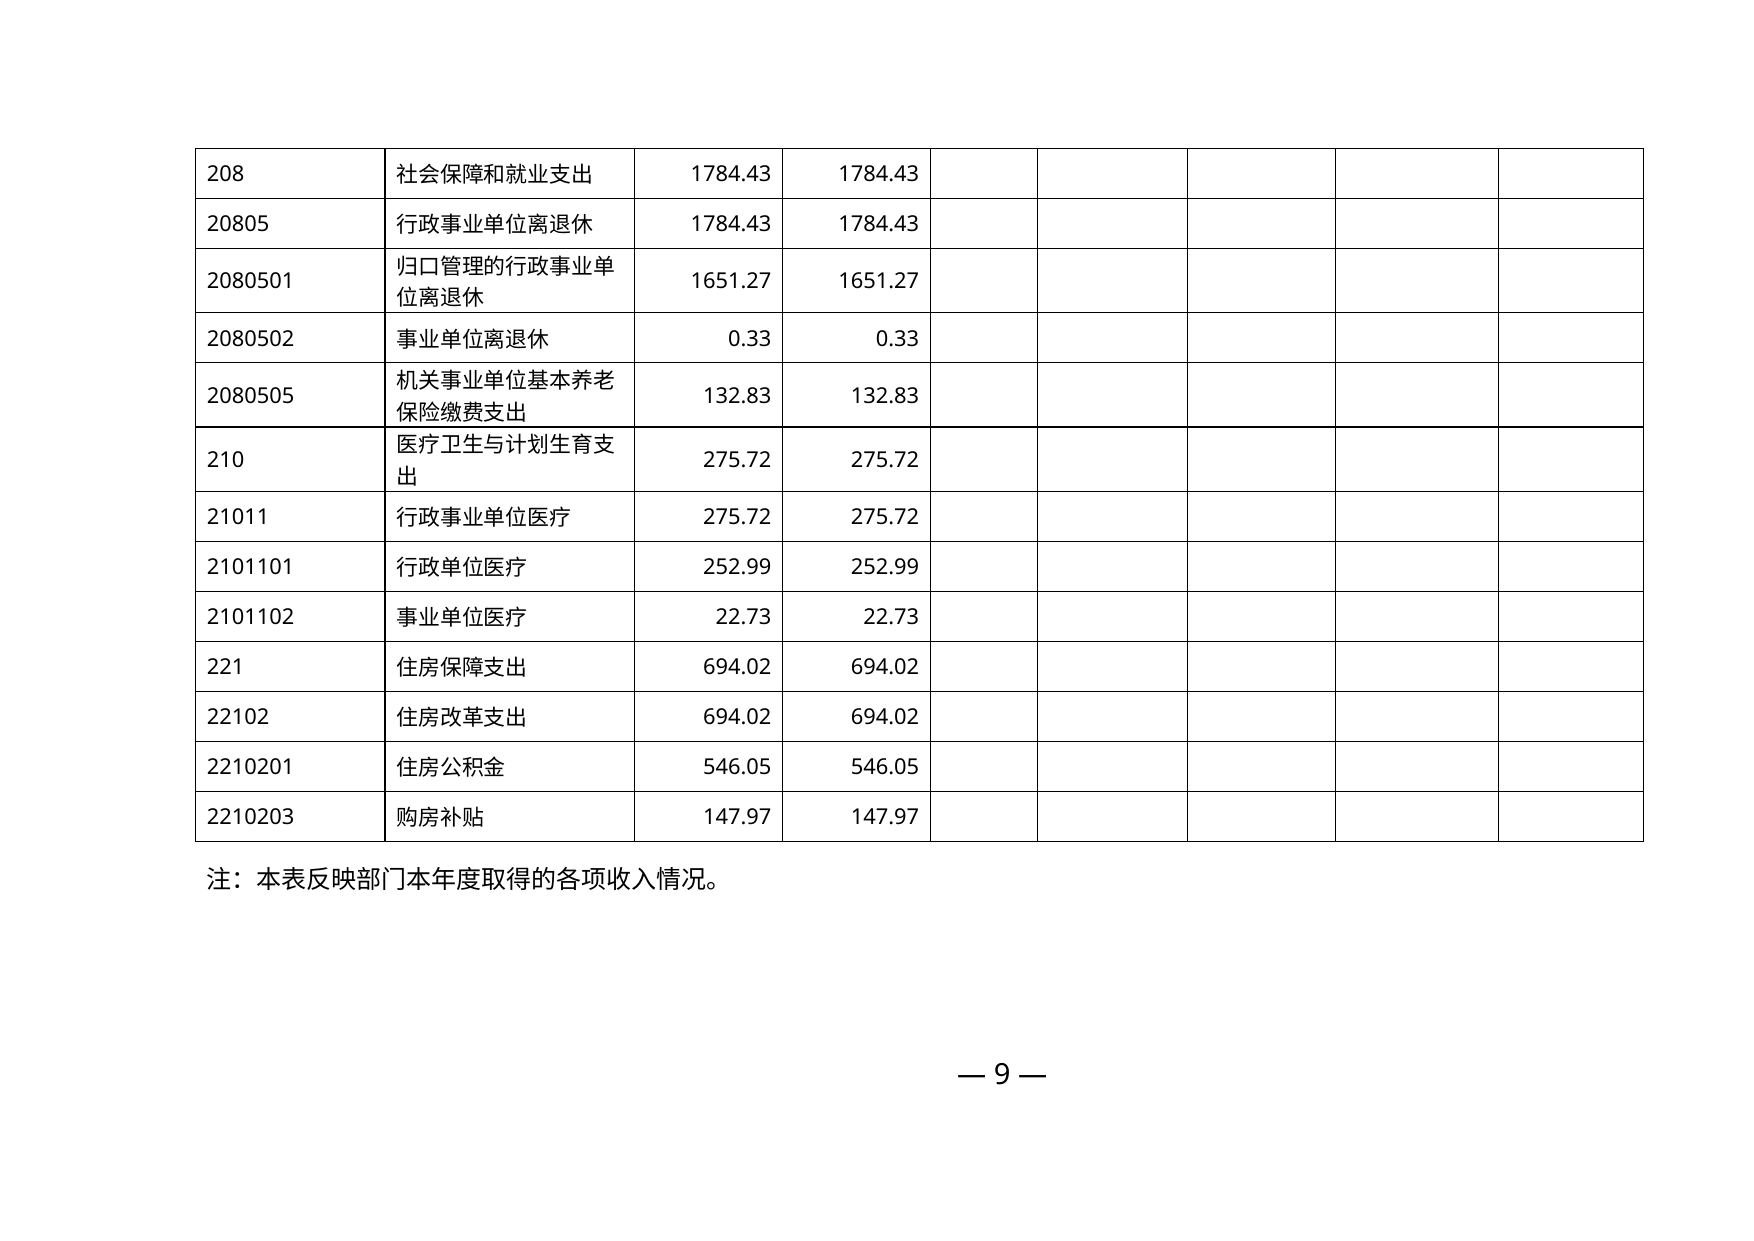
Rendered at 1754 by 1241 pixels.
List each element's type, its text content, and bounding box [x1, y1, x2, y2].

table_cell [1038, 542, 1187, 591]
table_cell [931, 363, 1037, 426]
table_cell 2210203 [196, 792, 384, 841]
table_cell [1336, 313, 1498, 362]
table_cell [1038, 492, 1187, 541]
table_cell 住房保障支出 [386, 642, 634, 691]
table_cell 购房补贴 [386, 792, 634, 841]
table_cell [1188, 492, 1335, 541]
table_cell [1336, 592, 1498, 641]
table_cell [1499, 542, 1643, 591]
table_cell [1499, 149, 1643, 198]
table_cell [1188, 792, 1335, 841]
table_cell [931, 428, 1037, 491]
table_cell 1784.43 [635, 149, 782, 198]
table_cell 694.02 [635, 692, 782, 741]
table_cell 275.72 [635, 428, 782, 491]
table_cell [931, 592, 1037, 641]
table_cell [1038, 363, 1187, 426]
table_cell [931, 199, 1037, 248]
table_cell 2080501 [196, 249, 384, 312]
table_cell 事业单位离退休 [386, 313, 634, 362]
table_cell [1499, 692, 1643, 741]
table_cell 1784.43 [635, 199, 782, 248]
table_cell 事业单位医疗 [386, 592, 634, 641]
table_cell 252.99 [783, 542, 930, 591]
table_cell 252.99 [635, 542, 782, 591]
table_cell 22.73 [783, 592, 930, 641]
table_cell [1336, 642, 1498, 691]
table_cell [1499, 428, 1643, 491]
table_cell [1336, 692, 1498, 741]
table_cell [1336, 249, 1498, 312]
table_cell 行政事业单位医疗 [386, 492, 634, 541]
table_cell 社会保障和就业支出 [386, 149, 634, 198]
table_cell 2101101 [196, 542, 384, 591]
table_cell 20805 [196, 199, 384, 248]
table_cell 21011 [196, 492, 384, 541]
table_cell [1499, 792, 1643, 841]
table_cell [1188, 592, 1335, 641]
table_cell [1038, 692, 1187, 741]
table_cell [931, 313, 1037, 362]
table_cell [1188, 313, 1335, 362]
table_cell [1336, 742, 1498, 791]
table_cell [931, 742, 1037, 791]
table_cell [1336, 363, 1498, 426]
table_cell 694.02 [783, 692, 930, 741]
table_cell [1038, 428, 1187, 491]
table_cell [1038, 592, 1187, 641]
table_cell [1336, 199, 1498, 248]
table_cell [1038, 642, 1187, 691]
table_cell 275.72 [783, 492, 930, 541]
table_cell 2210201 [196, 742, 384, 791]
table_cell 132.83 [635, 363, 782, 426]
table_cell [1038, 149, 1187, 198]
table_cell [1499, 642, 1643, 691]
table_cell 208 [196, 149, 384, 198]
table_cell [1499, 199, 1643, 248]
table_cell [1188, 199, 1335, 248]
table_cell [1499, 742, 1643, 791]
table_cell 1651.27 [635, 249, 782, 312]
table_cell [931, 492, 1037, 541]
table_cell 546.05 [635, 742, 782, 791]
table_cell [1336, 428, 1498, 491]
table_cell [1038, 249, 1187, 312]
table_cell [1188, 149, 1335, 198]
table_cell 221 [196, 642, 384, 691]
table_cell 147.97 [783, 792, 930, 841]
table_cell 2101102 [196, 592, 384, 641]
table_cell [1188, 692, 1335, 741]
table_cell [931, 692, 1037, 741]
table_cell [931, 149, 1037, 198]
table_cell 1651.27 [783, 249, 930, 312]
table_cell [1336, 149, 1498, 198]
table_cell 2080505 [196, 363, 384, 426]
table_cell 1784.43 [783, 199, 930, 248]
table_cell 行政单位医疗 [386, 542, 634, 591]
table_cell [1038, 199, 1187, 248]
table_cell 22102 [196, 692, 384, 741]
table_cell 694.02 [783, 642, 930, 691]
table_cell 2080502 [196, 313, 384, 362]
table_cell [1188, 428, 1335, 491]
text 注：本表反映部门本年度取得的各项收入情况。 [207, 842, 1535, 900]
table_cell 147.97 [635, 792, 782, 841]
table_cell [1038, 742, 1187, 791]
table_cell 0.33 [783, 313, 930, 362]
table_cell 275.72 [635, 492, 782, 541]
table_cell 275.72 [783, 428, 930, 491]
table_cell [1188, 249, 1335, 312]
table_cell [931, 249, 1037, 312]
table_cell 1784.43 [783, 149, 930, 198]
table_cell [1038, 313, 1187, 362]
table_cell 546.05 [783, 742, 930, 791]
table_cell [1188, 363, 1335, 426]
table_cell [1499, 249, 1643, 312]
table_cell 行政事业单位离退休 [386, 199, 634, 248]
table_cell [1499, 313, 1643, 362]
table_cell 22.73 [635, 592, 782, 641]
table_cell [1038, 792, 1187, 841]
table_cell 0.33 [635, 313, 782, 362]
table_cell [1188, 542, 1335, 591]
table_cell [931, 542, 1037, 591]
table_cell 132.83 [783, 363, 930, 426]
table_cell [931, 792, 1037, 841]
table_cell 住房公积金 [386, 742, 634, 791]
table_cell [1188, 642, 1335, 691]
table_cell [1336, 542, 1498, 591]
table_cell [1499, 492, 1643, 541]
table_cell [1499, 592, 1643, 641]
table_cell 210 [196, 428, 384, 491]
table_cell 694.02 [635, 642, 782, 691]
table_cell [1336, 492, 1498, 541]
table_cell [1336, 792, 1498, 841]
table_cell [1188, 742, 1335, 791]
table_cell 住房改革支出 [386, 692, 634, 741]
table_cell [931, 642, 1037, 691]
table_cell [1499, 363, 1643, 426]
